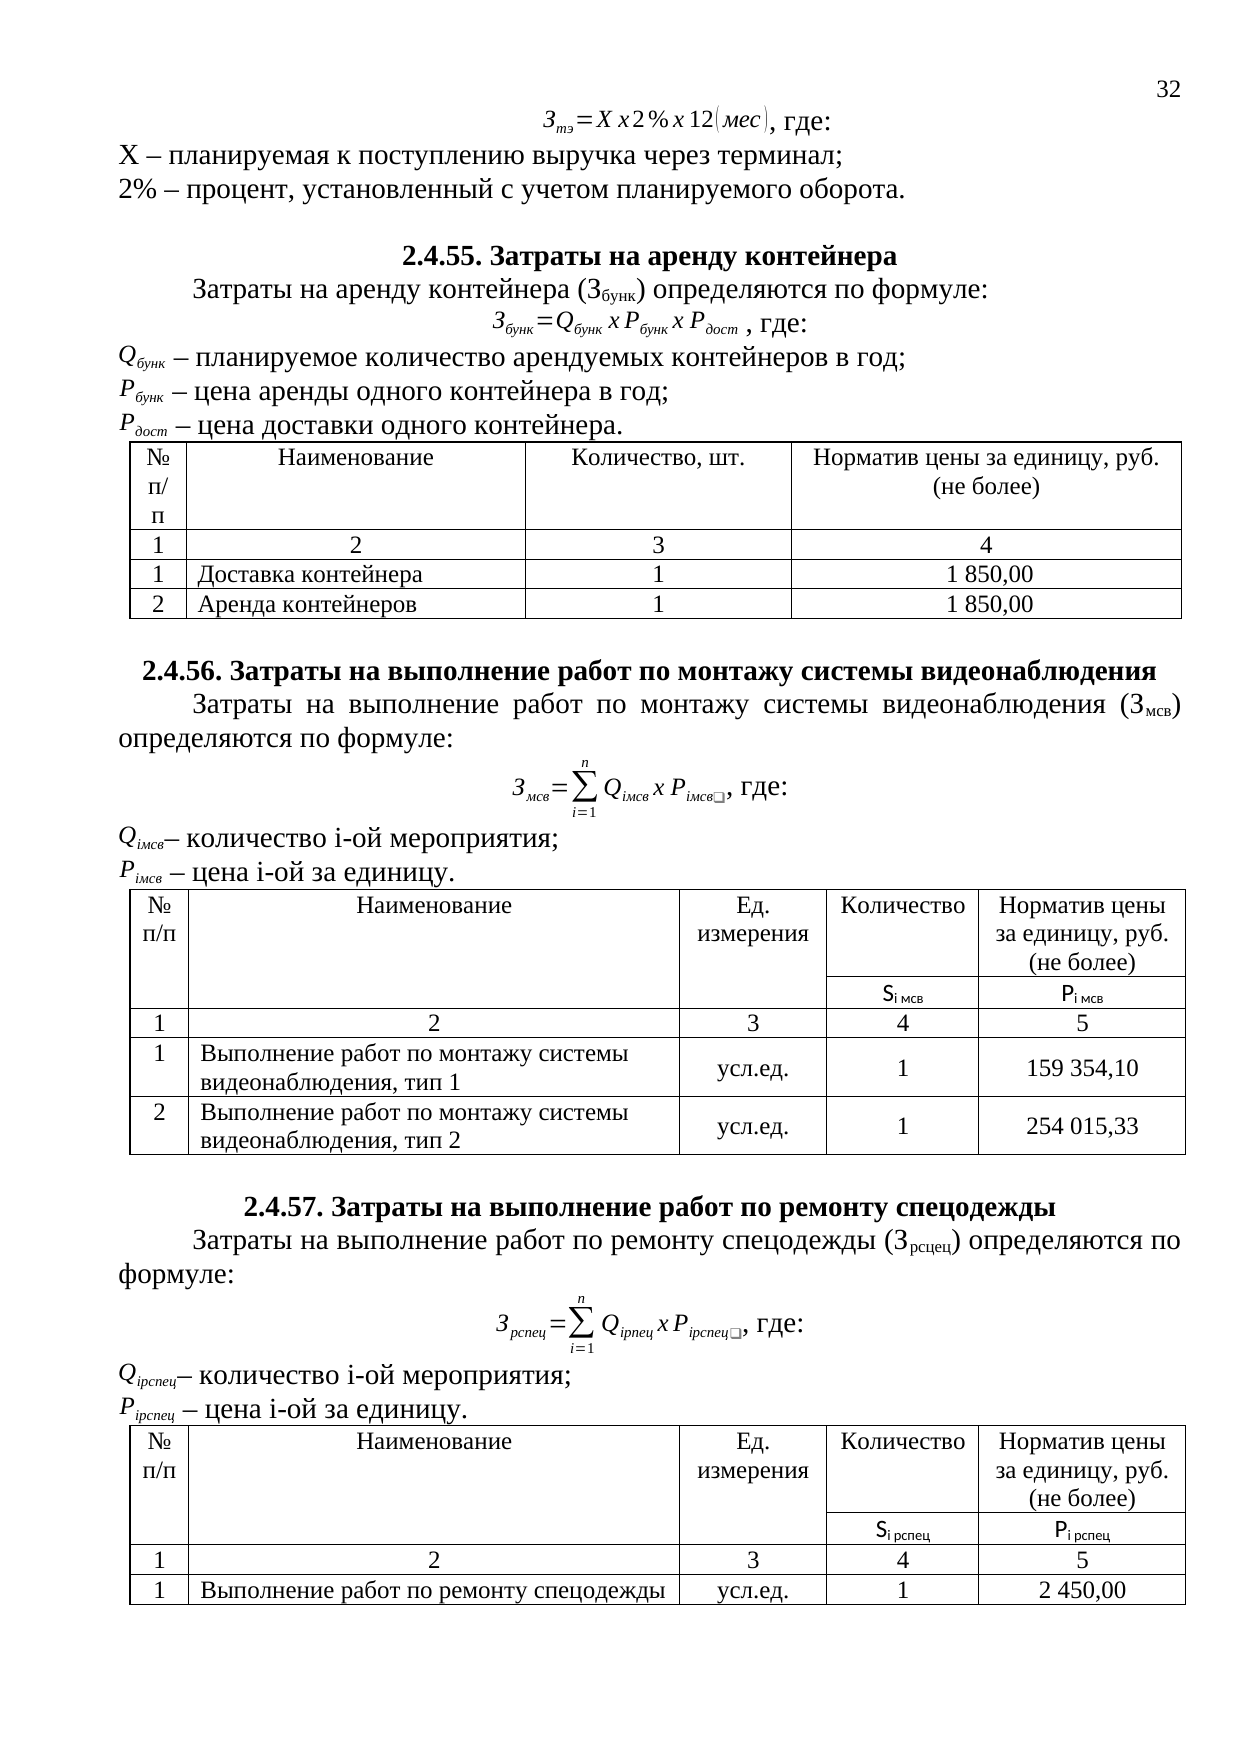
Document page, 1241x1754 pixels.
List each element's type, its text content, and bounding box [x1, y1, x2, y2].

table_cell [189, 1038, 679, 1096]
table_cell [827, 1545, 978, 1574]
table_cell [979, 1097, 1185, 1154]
text Затраты на аренду контейнера (Збунк) определяются по формуле: [118, 272, 1181, 305]
text – цена i-ой за единицу. [118, 1391, 1181, 1425]
text Затраты на выполнение работ по монтажу системы видеонаблюдения (Змсв) определяются по формуле: [118, 686, 1181, 753]
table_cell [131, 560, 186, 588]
text Х – планируемая к поступлению выручка через терминал; [118, 137, 1181, 171]
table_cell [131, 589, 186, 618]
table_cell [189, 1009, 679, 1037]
text 2.4.57. Затраты на выполнение работ по ремонту спецодежды [118, 1189, 1181, 1222]
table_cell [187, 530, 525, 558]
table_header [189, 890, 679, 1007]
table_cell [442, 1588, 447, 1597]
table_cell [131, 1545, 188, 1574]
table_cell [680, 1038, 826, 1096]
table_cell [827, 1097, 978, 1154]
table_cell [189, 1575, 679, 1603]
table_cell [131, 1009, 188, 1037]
text – планируемое количество арендуемых контейнеров в год; [118, 339, 1181, 373]
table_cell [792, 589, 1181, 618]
text 2% – процент, установленный с учетом планируемого оборота. [118, 171, 1181, 204]
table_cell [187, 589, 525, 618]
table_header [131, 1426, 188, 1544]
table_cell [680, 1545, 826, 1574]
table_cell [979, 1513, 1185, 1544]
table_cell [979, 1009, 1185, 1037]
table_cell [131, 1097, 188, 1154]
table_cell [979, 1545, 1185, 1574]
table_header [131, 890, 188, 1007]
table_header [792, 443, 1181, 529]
text – цена i-ой за единицу. [118, 854, 1181, 889]
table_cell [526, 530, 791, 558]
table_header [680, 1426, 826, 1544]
text , где: [118, 1289, 1181, 1357]
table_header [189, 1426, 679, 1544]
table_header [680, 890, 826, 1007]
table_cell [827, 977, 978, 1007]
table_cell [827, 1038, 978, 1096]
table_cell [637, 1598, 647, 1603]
text 2.4.56. Затраты на выполнение работ по монтажу системы видеонаблюдения [118, 653, 1181, 686]
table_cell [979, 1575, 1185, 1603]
text , где: [118, 753, 1181, 821]
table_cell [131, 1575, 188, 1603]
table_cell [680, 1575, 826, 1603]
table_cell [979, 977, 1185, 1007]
text , где: [118, 103, 1181, 137]
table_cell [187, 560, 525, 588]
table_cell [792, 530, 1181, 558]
text – цена доставки одного контейнера. [118, 407, 1181, 441]
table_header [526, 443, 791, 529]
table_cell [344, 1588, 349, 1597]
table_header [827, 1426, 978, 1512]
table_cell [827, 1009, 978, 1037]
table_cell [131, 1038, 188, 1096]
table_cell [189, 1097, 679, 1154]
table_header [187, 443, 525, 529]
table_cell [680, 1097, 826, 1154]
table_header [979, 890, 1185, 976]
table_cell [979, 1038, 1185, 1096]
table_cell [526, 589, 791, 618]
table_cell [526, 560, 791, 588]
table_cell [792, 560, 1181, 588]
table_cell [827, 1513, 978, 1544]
text 2.4.55. Затраты на аренду контейнера [118, 238, 1181, 272]
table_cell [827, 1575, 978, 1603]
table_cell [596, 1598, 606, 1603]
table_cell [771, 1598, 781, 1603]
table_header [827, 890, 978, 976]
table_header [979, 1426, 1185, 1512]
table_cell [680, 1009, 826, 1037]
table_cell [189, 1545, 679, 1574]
text – цена аренды одного контейнера в год; [118, 373, 1181, 407]
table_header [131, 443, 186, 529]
text Затраты на выполнение работ по ремонту спецодежды (Зрсцец) определяются по формуле: [118, 1222, 1181, 1289]
text – количество i-ой мероприятия; [118, 1357, 1181, 1391]
text , где: [118, 305, 1181, 339]
text – количество i-ой мероприятия; [118, 821, 1181, 854]
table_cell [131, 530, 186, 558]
